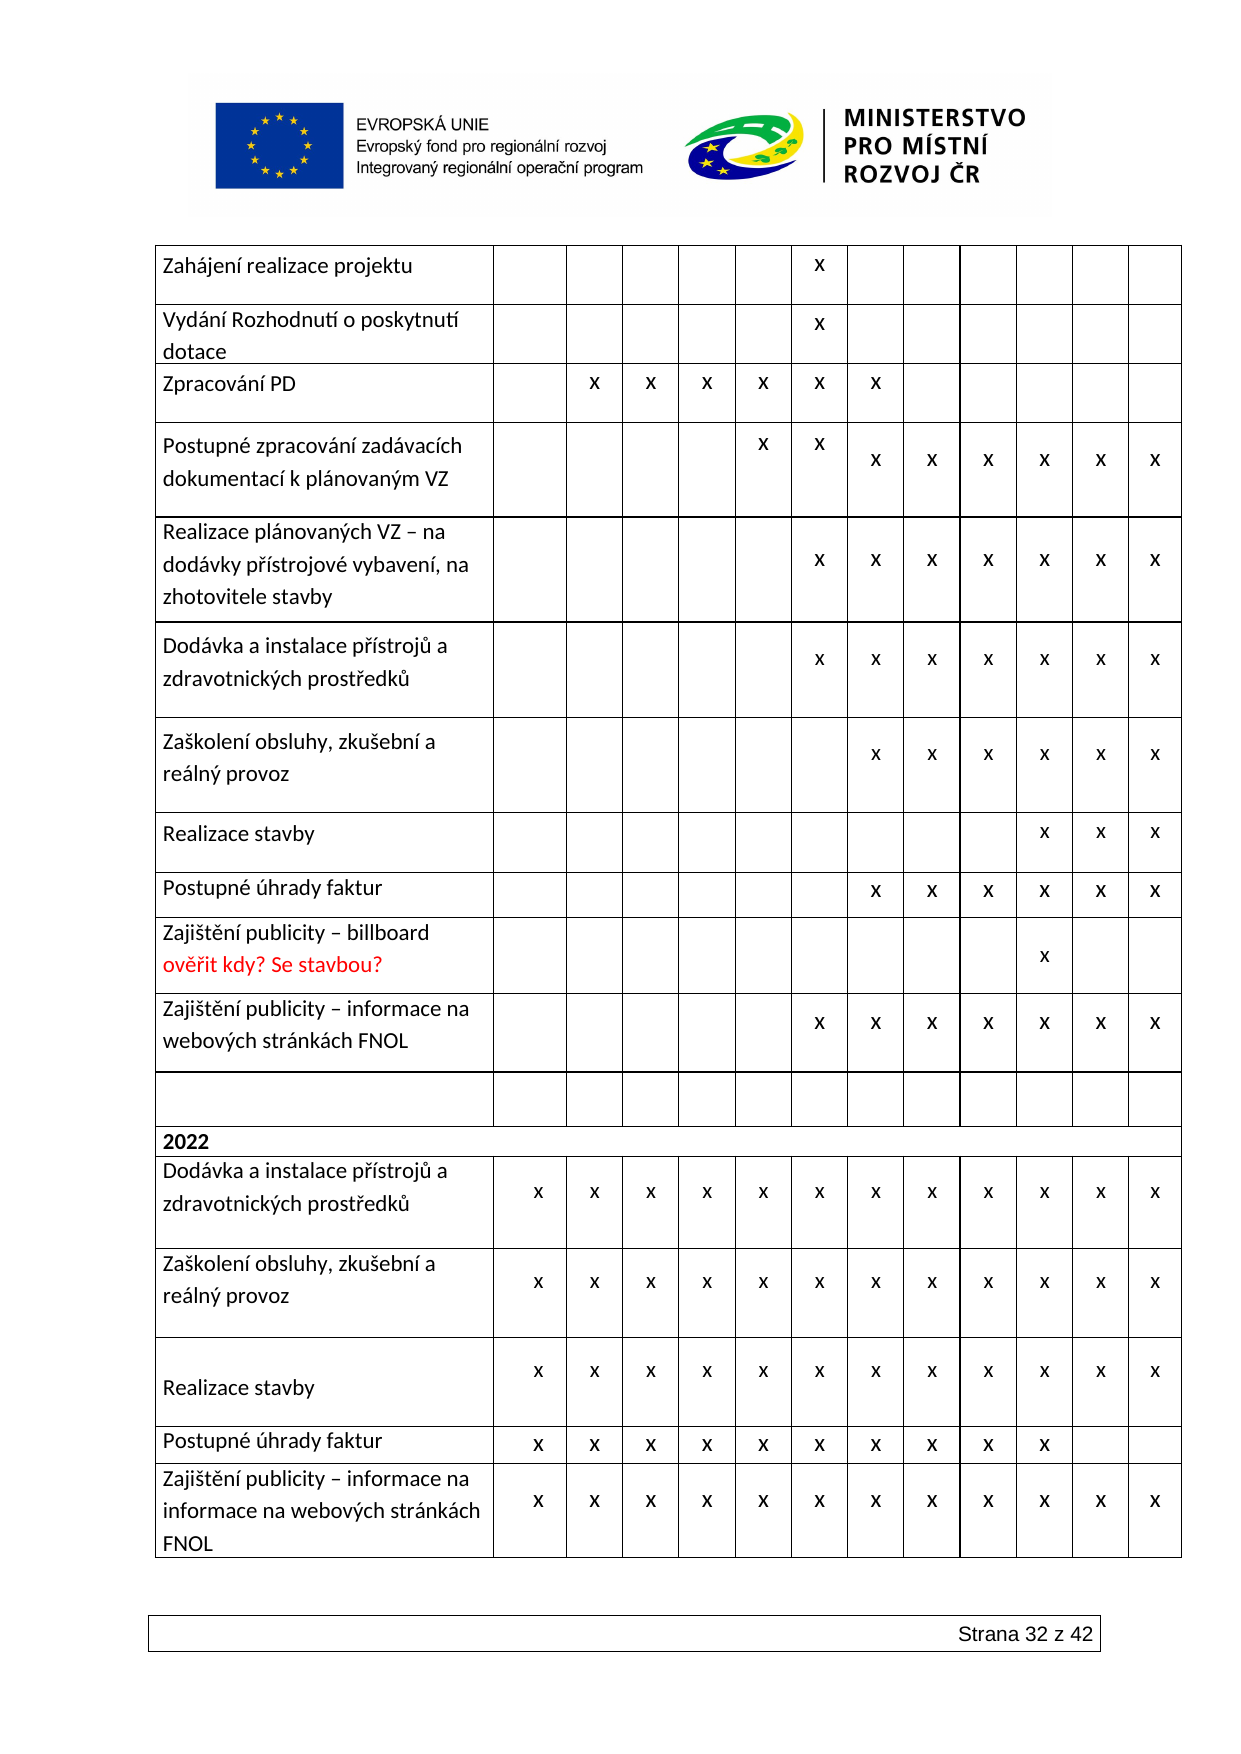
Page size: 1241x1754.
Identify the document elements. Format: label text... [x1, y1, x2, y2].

table_cell [510, 994, 566, 1071]
table_cell [679, 873, 735, 917]
table_cell Vydání Rozhodnutí o poskytnutí dotace [156, 305, 493, 363]
table_cell x [1129, 423, 1181, 516]
table_cell [510, 813, 566, 872]
table_cell x [736, 1464, 791, 1557]
table_cell x [848, 718, 903, 812]
table_cell x [510, 1338, 566, 1426]
table_cell Zajištění publicity – informace na webových stránkách FNOL [156, 994, 493, 1071]
table_cell Zaškolení obsluhy, zkušební a reálný provoz [156, 1249, 493, 1337]
table_cell x [623, 1464, 678, 1557]
table_cell [1073, 364, 1128, 422]
table_cell [510, 246, 566, 304]
table_cell Postupné úhrady faktur [156, 1427, 493, 1463]
table_cell [679, 518, 735, 621]
table_cell x [1017, 994, 1072, 1071]
table_cell [1073, 305, 1128, 363]
table_cell x [1073, 1249, 1128, 1337]
table_cell [510, 518, 566, 621]
table_cell [736, 918, 791, 993]
table_cell [1017, 246, 1072, 304]
table_cell [567, 623, 622, 717]
table_cell x [510, 1427, 566, 1463]
table_cell x [1017, 1464, 1072, 1557]
table_cell [1073, 1427, 1128, 1463]
table_cell [623, 918, 678, 993]
table_cell x [961, 718, 1016, 812]
table_cell [623, 994, 678, 1071]
table_cell [792, 718, 847, 812]
table_cell [679, 994, 735, 1071]
table_cell [494, 994, 510, 1071]
table_cell [494, 623, 510, 717]
table_cell [736, 1073, 791, 1126]
table_cell x [1073, 1464, 1128, 1557]
table_cell [494, 1157, 510, 1248]
table_cell [623, 623, 678, 717]
table_cell [623, 873, 678, 917]
table_cell x [1073, 813, 1128, 872]
table_cell [494, 423, 510, 516]
table_cell [510, 423, 566, 516]
table_cell [679, 305, 735, 363]
table_cell Realizace stavby [156, 1338, 493, 1426]
table_cell [567, 518, 622, 621]
table_cell x [961, 423, 1016, 516]
table_cell [510, 305, 566, 363]
table_cell [567, 994, 622, 1071]
table_cell x [848, 1249, 903, 1337]
table_cell [792, 1073, 847, 1126]
table_cell [736, 813, 791, 872]
table_cell x [1017, 1249, 1072, 1337]
table_cell [567, 813, 622, 872]
table_cell x [567, 1464, 622, 1557]
table_cell x [792, 305, 847, 363]
table_cell [679, 813, 735, 872]
table_cell Realizace stavby [156, 813, 493, 872]
table_cell [679, 623, 735, 717]
table_cell x [1129, 1464, 1181, 1557]
table_cell [1017, 1073, 1072, 1126]
table_cell [736, 518, 791, 621]
table_cell x [961, 1249, 1016, 1337]
table_cell x [961, 623, 1016, 717]
table_cell [494, 718, 510, 812]
table_cell x [1129, 718, 1181, 812]
table_cell [494, 873, 510, 917]
table_cell [1129, 1073, 1181, 1126]
table_cell x [1129, 1249, 1181, 1337]
table_cell [494, 1249, 510, 1337]
table_cell [1017, 305, 1072, 363]
table_cell [156, 1073, 493, 1126]
table_cell [567, 918, 622, 993]
table_cell x [848, 623, 903, 717]
table_cell x [904, 1157, 959, 1248]
table_cell [494, 305, 510, 363]
table_cell x [904, 1249, 959, 1337]
table_cell x [848, 364, 903, 422]
table_cell x [736, 1249, 791, 1337]
table_cell x [792, 994, 847, 1071]
table_cell x [904, 1338, 959, 1426]
table_cell x [1129, 623, 1181, 717]
table_cell x [904, 873, 959, 917]
table_cell Zajištění publicity – informace na informace na webových stránkách FNOL [156, 1464, 493, 1557]
table_cell [510, 918, 566, 993]
table_cell [736, 246, 791, 304]
table_cell [1073, 246, 1128, 304]
table_cell [736, 873, 791, 917]
table_cell [623, 246, 678, 304]
table_cell x [736, 1427, 791, 1463]
table_cell [848, 813, 903, 872]
table_cell x [904, 1464, 959, 1557]
table_cell [679, 423, 735, 516]
table_cell [736, 623, 791, 717]
table_cell x [1017, 1338, 1072, 1426]
table_cell x [848, 1464, 903, 1557]
table_cell x [961, 873, 1016, 917]
table_cell x [961, 994, 1016, 1071]
table_cell x [1017, 518, 1072, 621]
table_cell x [1073, 1157, 1128, 1248]
table_cell [904, 364, 959, 422]
table_cell Realizace plánovaných VZ – na dodávky přístrojové vybavení, na zhotovitele stavby [156, 518, 493, 621]
table_cell x [510, 1157, 566, 1248]
table_cell [567, 423, 622, 516]
table_cell [848, 246, 903, 304]
table_cell x [679, 364, 735, 422]
table_cell [623, 813, 678, 872]
table_cell x [792, 246, 847, 304]
table_cell [961, 1073, 1016, 1126]
table_cell x [1129, 1157, 1181, 1248]
table_cell x [1129, 518, 1181, 621]
table_cell [1129, 364, 1181, 422]
table_cell x [736, 364, 791, 422]
table_cell [736, 718, 791, 812]
table_cell [623, 518, 678, 621]
table_cell x [904, 718, 959, 812]
table_cell x [1073, 518, 1128, 621]
table_cell [623, 1073, 678, 1126]
table_cell [494, 1073, 510, 1126]
table_cell [510, 873, 566, 917]
table_cell [510, 1073, 566, 1126]
table_cell x [904, 518, 959, 621]
table_cell x [1017, 718, 1072, 812]
table_cell [623, 718, 678, 812]
table_cell [848, 305, 903, 363]
table_cell [792, 813, 847, 872]
table_cell [567, 246, 622, 304]
table_cell [1073, 1073, 1128, 1126]
table_cell [567, 305, 622, 363]
table_cell x [1017, 423, 1072, 516]
table_cell [736, 305, 791, 363]
table_cell x [1129, 994, 1181, 1071]
table_cell Zahájení realizace projektu [156, 246, 493, 304]
table_cell [792, 873, 847, 917]
table_cell [736, 994, 791, 1071]
table_cell x [792, 1249, 847, 1337]
table_cell Postupné úhrady faktur [156, 873, 493, 917]
table_cell [679, 246, 735, 304]
table_cell x [1017, 873, 1072, 917]
table_cell [679, 718, 735, 812]
table_cell [494, 518, 510, 621]
table_cell x [510, 1464, 566, 1557]
table_cell [494, 246, 510, 304]
table_cell Postupné zpracování zadávacích dokumentací k plánovaným VZ [156, 423, 493, 516]
table_cell x [848, 994, 903, 1071]
table_cell [904, 246, 959, 304]
table_cell x [904, 994, 959, 1071]
table_cell [904, 813, 959, 872]
table_cell [494, 1464, 510, 1557]
table_cell x x [736, 423, 791, 516]
table_cell [567, 1073, 622, 1126]
table_cell x [1129, 813, 1181, 872]
table_cell x [961, 1338, 1016, 1426]
table_cell [1073, 918, 1128, 993]
table_cell [494, 813, 510, 872]
table_cell x [567, 1249, 622, 1337]
table_cell x [848, 1157, 903, 1248]
table_cell x [736, 1338, 791, 1426]
table_cell x [1129, 873, 1181, 917]
table_cell [961, 305, 1016, 363]
table_cell Zaškolení obsluhy, zkušební a reálný provoz [156, 718, 493, 812]
table_cell x [623, 1427, 678, 1463]
table_cell x [679, 1427, 735, 1463]
table_cell [961, 246, 1016, 304]
table_cell x [792, 518, 847, 621]
table_cell [1129, 246, 1181, 304]
table_cell [904, 1073, 959, 1126]
table_cell [567, 718, 622, 812]
table_cell [623, 423, 678, 516]
table_cell x [1073, 623, 1128, 717]
table_cell [848, 918, 903, 993]
table_cell [510, 623, 566, 717]
table_cell [792, 918, 847, 993]
table_cell x [792, 1157, 847, 1248]
table_cell [904, 305, 959, 363]
table_cell x [848, 1338, 903, 1426]
table_cell Zajištění publicity – billboard ověřit kdy? Se stavbou? [156, 918, 493, 993]
table_cell x [848, 423, 903, 516]
table_cell x [1073, 718, 1128, 812]
table_cell x [1017, 623, 1072, 717]
table_cell Dodávka a instalace přístrojů a zdravotnických prostředků [156, 623, 493, 717]
table_cell [494, 364, 510, 422]
table_cell [904, 918, 959, 993]
table_cell x [1073, 423, 1128, 516]
table_cell x [1017, 813, 1072, 872]
table_cell x [904, 1427, 959, 1463]
table_cell x [623, 1249, 678, 1337]
table_cell [961, 918, 1016, 993]
table_cell x [848, 518, 903, 621]
table_cell x [904, 623, 959, 717]
table_cell Dodávka a instalace přístrojů a zdravotnických prostředků [156, 1157, 493, 1248]
table_cell x [961, 518, 1016, 621]
table_cell [961, 813, 1016, 872]
table_cell x [1129, 1338, 1181, 1426]
table_cell [848, 1073, 903, 1126]
picture [187, 73, 1053, 217]
table_cell [494, 1427, 510, 1463]
table_cell [494, 918, 510, 993]
table_cell x x [792, 423, 847, 516]
table_cell x [1073, 994, 1128, 1071]
table_cell x [623, 1338, 678, 1426]
table_cell x [679, 1338, 735, 1426]
table_cell Zpracování PD [156, 364, 493, 422]
table_cell x [736, 1157, 791, 1248]
table_cell x [679, 1157, 735, 1248]
table_cell x [792, 364, 847, 422]
table_cell x [679, 1249, 735, 1337]
table_cell [961, 364, 1016, 422]
table_cell [494, 1338, 510, 1426]
table_cell x [792, 1338, 847, 1426]
table_cell x [792, 623, 847, 717]
table_cell x [904, 423, 959, 516]
table_cell [1129, 305, 1181, 363]
table_cell [623, 305, 678, 363]
table_cell [510, 718, 566, 812]
table_cell x [1073, 1338, 1128, 1426]
table_cell [510, 364, 566, 422]
table_cell [679, 918, 735, 993]
table_cell [1017, 364, 1072, 422]
table_cell [1129, 918, 1181, 993]
table_cell x [567, 364, 622, 422]
table_cell x [510, 1249, 566, 1337]
table_cell x [792, 1427, 847, 1463]
table_cell x [623, 364, 678, 422]
table_cell [567, 873, 622, 917]
table_cell x [848, 873, 903, 917]
table_cell x [1017, 918, 1072, 993]
table_cell x [961, 1157, 1016, 1248]
table_cell x [567, 1157, 622, 1248]
table_cell 2022 [156, 1127, 1181, 1156]
table_cell x [848, 1427, 903, 1463]
table_cell x [961, 1464, 1016, 1557]
table_cell x [623, 1157, 678, 1248]
table_cell x [792, 1464, 847, 1557]
table_cell x [1017, 1427, 1072, 1463]
table_cell [679, 1073, 735, 1126]
table_cell x [1073, 873, 1128, 917]
table_cell x [567, 1338, 622, 1426]
table_cell x [1017, 1157, 1072, 1248]
table_cell [1129, 1427, 1181, 1463]
table_cell x [961, 1427, 1016, 1463]
table_cell x [567, 1427, 622, 1463]
table_cell x [679, 1464, 735, 1557]
